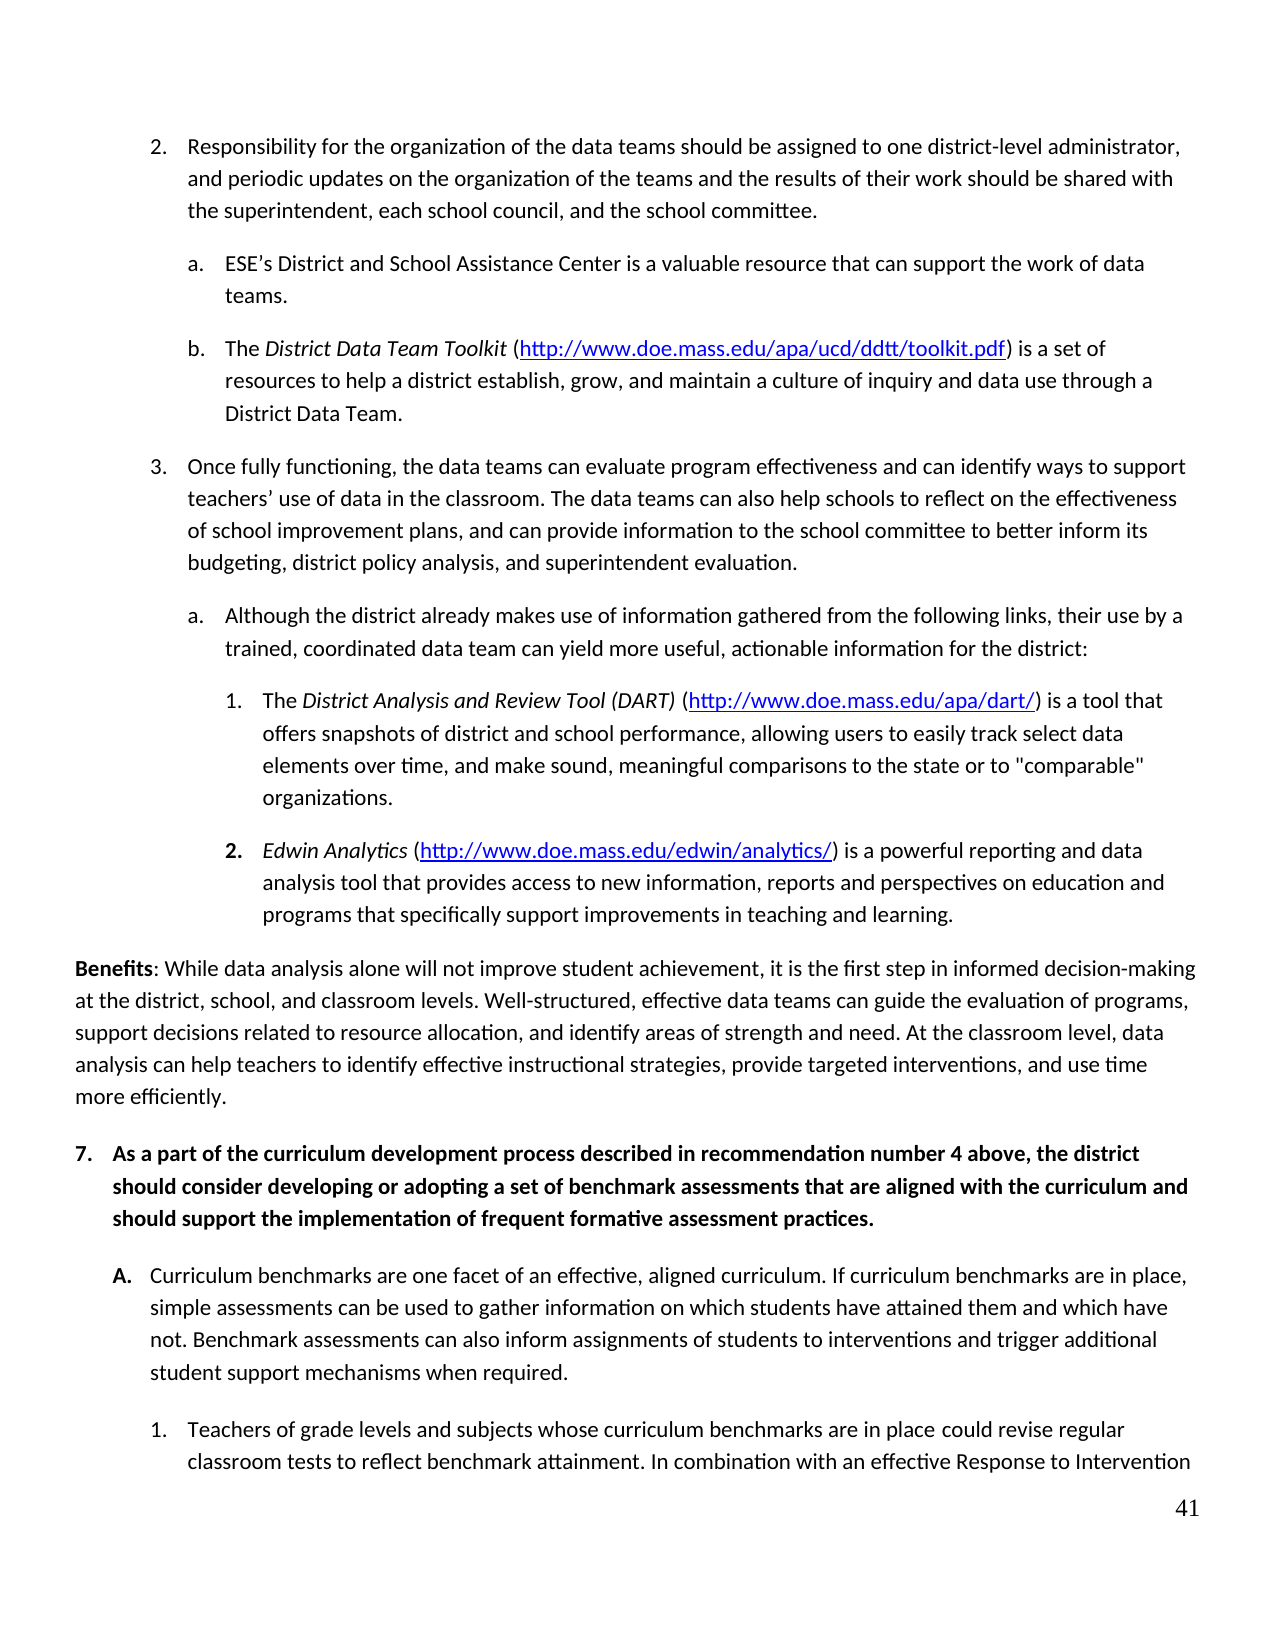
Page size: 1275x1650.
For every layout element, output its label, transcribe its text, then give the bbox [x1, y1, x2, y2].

text 3. Once fully functioning, the data teams can evaluate program effectiveness and can identify ways to support teachers’ use of data in the classroom. The data teams can also help schools to reflect on the effectiveness of school improvement plans, and can provide information to the school committee to better inform its budgeting, district policy analysis, and superintendent evaluation. [75, 452, 1200, 576]
text A. Curriculum benchmarks are one facet of an effective, aligned curriculum. If curriculum benchmarks are in place, simple assessments can be used to gather information on which students have attained them and which have not. Benchmark assessments can also inform assignments of students to interventions and trigger additional student support mechanisms when required. [75, 1261, 1200, 1386]
text 2. Responsibility for the organization of the data teams should be assigned to one district-level administrator, and periodic updates on the organization of the teams and the results of their work should be shared with the superintendent, each school council, and the school committee. [75, 132, 1200, 224]
text b. The District Data Team Toolkit (http://www.doe.mass.edu/apa/ucd/ddtt/toolkit.pdf) is a set of resources to help a district establish, grow, and maintain a culture of inquiry and data use through a District Data Team. [75, 334, 1200, 427]
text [75, 1415, 1200, 1475]
list a. Although the district already makes use of information gathered from the following links, their use by a trained, coordinated data team can yield more useful, actionable information for the district: [75, 601, 1200, 662]
text Benefits: While data analysis alone will not improve student achievement, it is the first step in informed decision-making at the district, school, and classroom levels. Well-structured, effective data teams can guide the evaluation of programs, support decisions related to resource allocation, and identify areas of strength and need. At the classroom level, data analysis can help teachers to identify effective instructional strategies, provide targeted interventions, and use time more efficiently. [75, 954, 1200, 1110]
list The District Analysis and Review Tool (DART) (http://www.doe.mass.edu/apa/dart/) is a tool that offers snapshots of district and school performance, allowing users to easily track select data elements over time, and make sound, meaningful comparisons to the state or to "comparable" organizations. [225, 687, 1200, 811]
list Edwin Analytics (http://www.doe.mass.edu/edwin/analytics/) is a powerful reporting and data analysis tool that provides access to new information, reports and perspectives on education and programs that specifically support improvements in teaching and learning. [225, 836, 1200, 929]
text a. ESE’s District and School Assistance Center is a valuable resource that can support the work of data teams. [75, 249, 1200, 309]
text 7. As a part of the curriculum development process described in recommendation number 4 above, the district should consider developing or adopting a set of benchmark assessments that are aligned with the curriculum and should support the implementation of frequent formative assessment practices. [75, 1139, 1200, 1232]
